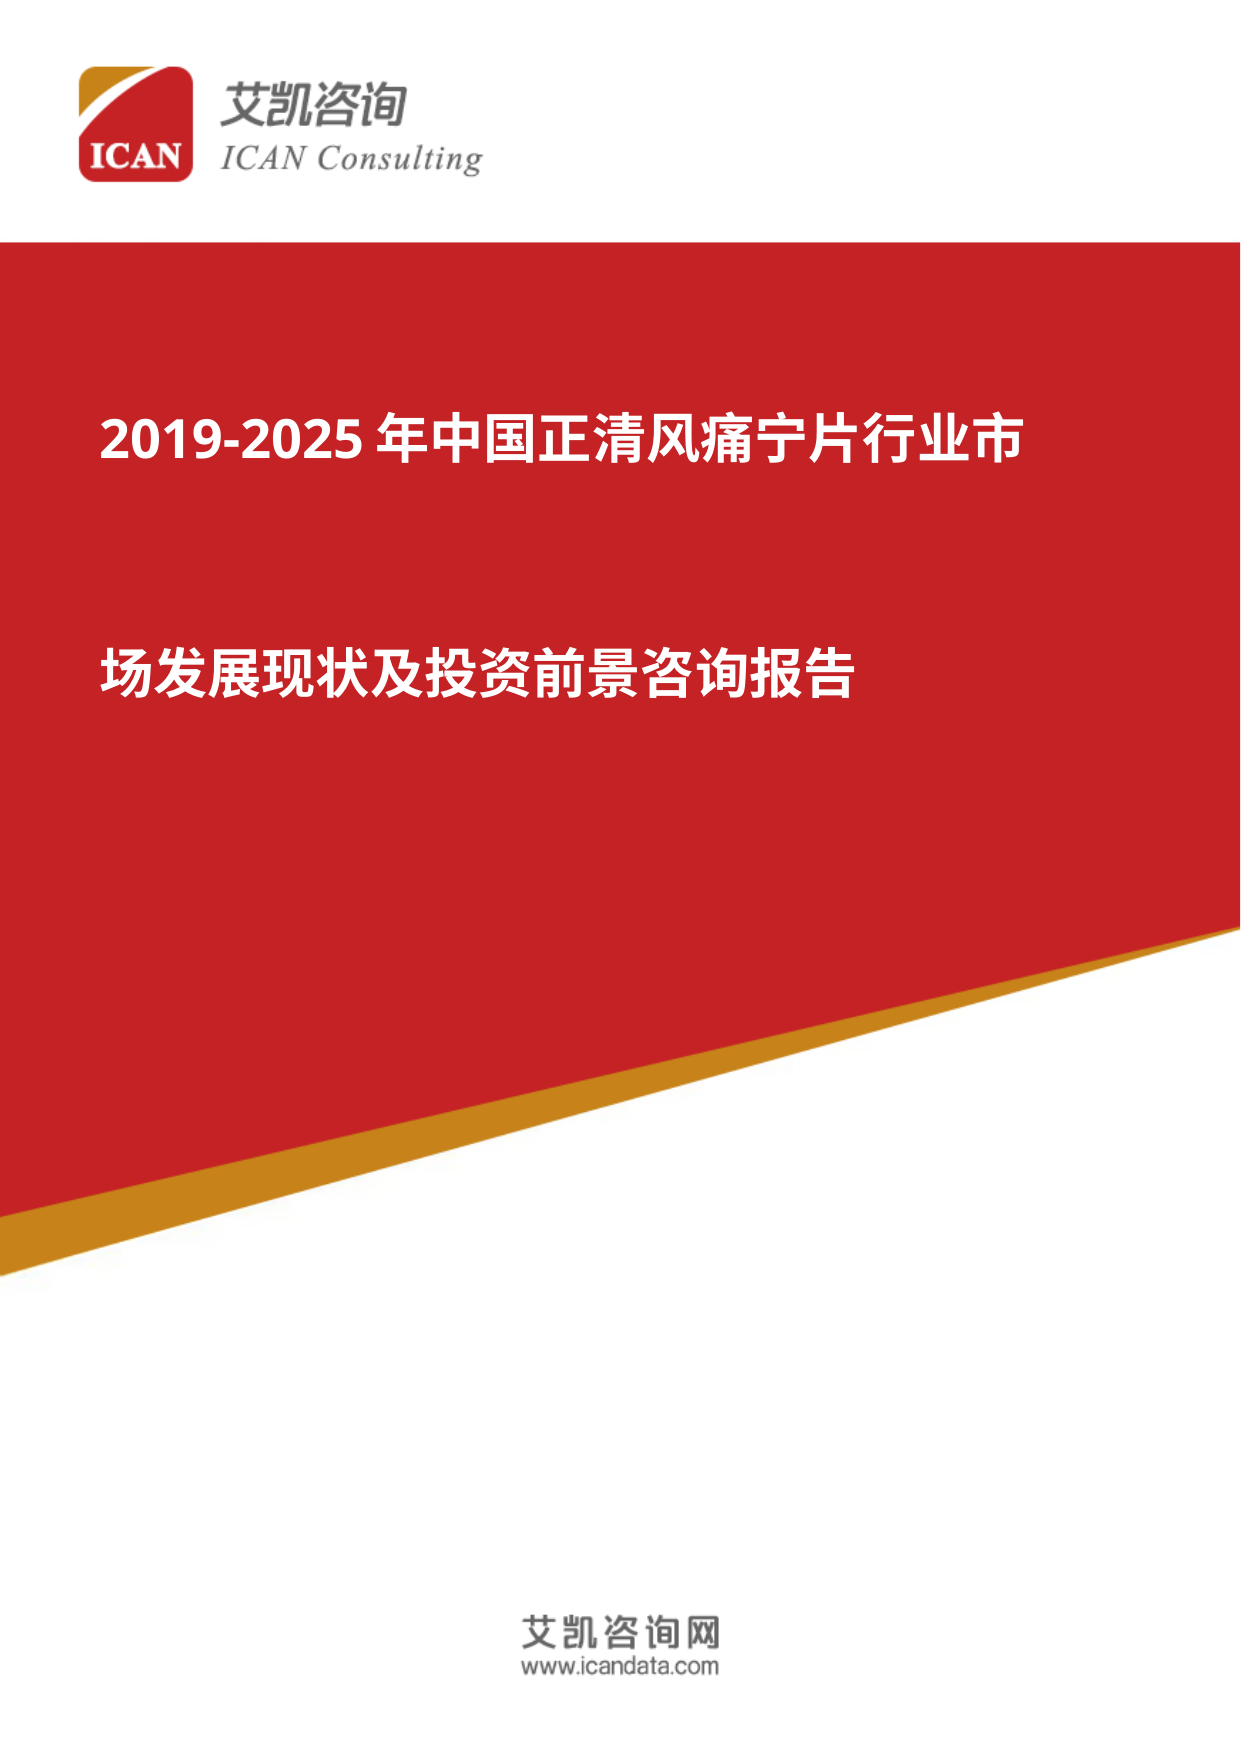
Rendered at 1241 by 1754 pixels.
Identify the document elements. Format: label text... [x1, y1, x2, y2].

picture [0, 5, 1241, 1754]
subtitle 2019-2025年中国正清风痛宁片行业市场发展现状及投资前景咨询报告 [99, 386, 1053, 718]
